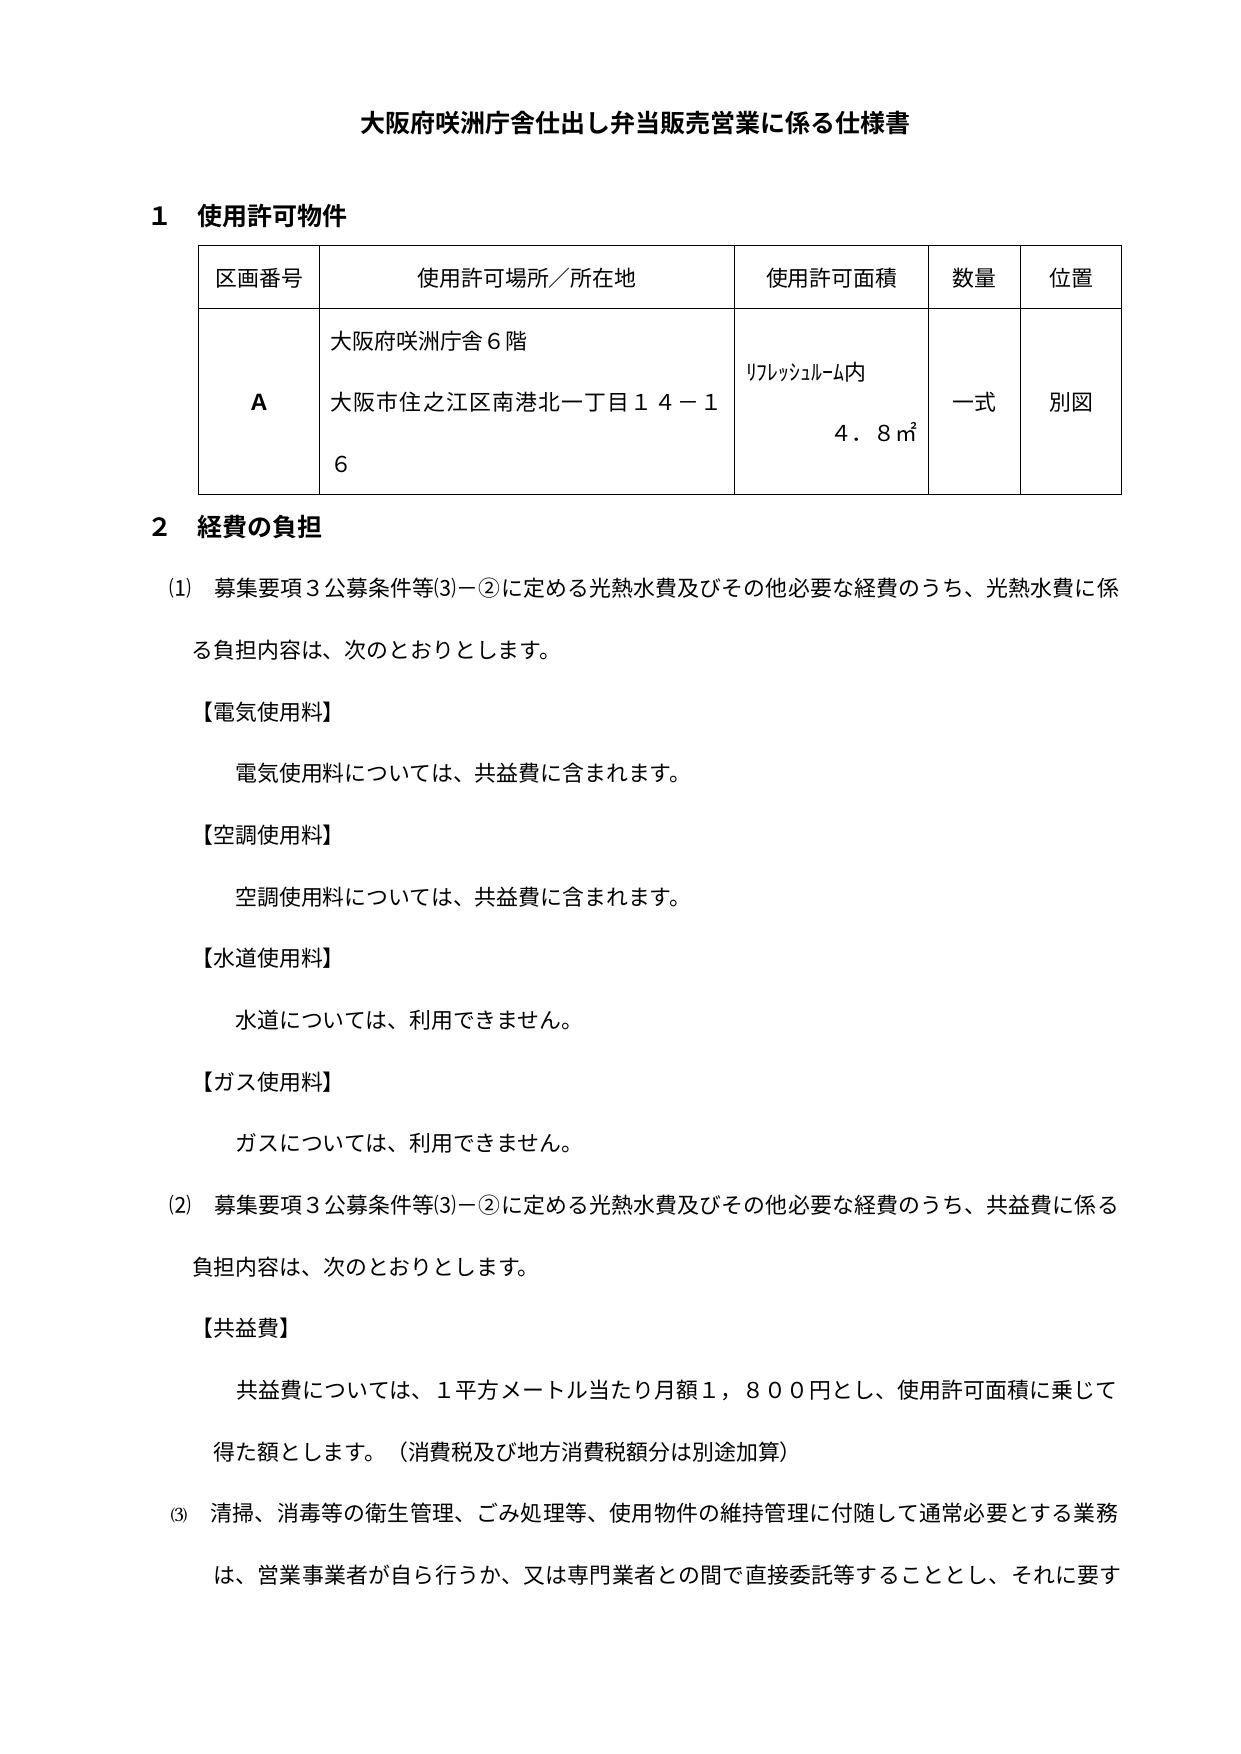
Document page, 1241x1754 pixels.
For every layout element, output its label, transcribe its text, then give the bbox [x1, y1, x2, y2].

text 【水道使用料】 [148, 926, 1122, 988]
text 電気使用料については、共益費に含まれます。 [148, 741, 1122, 803]
table_header 区画番号 [199, 246, 319, 308]
text 水道については、利用できません。 [148, 988, 1122, 1050]
text １ 使用許可物件 [148, 183, 1122, 245]
table_header 使用許可面積 [735, 246, 928, 308]
table_header 使用許可場所／所在地 [320, 246, 734, 308]
table_cell 一式 [929, 309, 1020, 494]
text ⑵ 募集要項３公募条件等⑶－②に定める光熱水費及びその他必要な経費のうち、共益費に係る負担内容は、次のとおりとします。 [148, 1173, 1122, 1296]
text ガスについては、利用できません。 [148, 1111, 1122, 1173]
text 【ガス使用料】 [148, 1050, 1122, 1111]
table_cell 別図 [1021, 309, 1121, 494]
text 【空調使用料】 [148, 803, 1122, 865]
text ⑴ 募集要項３公募条件等⑶－②に定める光熱水費及びその他必要な経費のうち、光熱水費に係る負担内容は、次のとおりとします。 [148, 556, 1122, 680]
text ２ 経費の負担 [148, 495, 1122, 556]
table_header 位置 [1021, 246, 1121, 308]
table_cell Ａ [199, 309, 319, 494]
table_cell ﾘﾌﾚｯｼｭﾙｰﾑ内 ４．８㎡ [735, 309, 928, 494]
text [169, 1481, 1122, 1605]
text 【共益費】 [148, 1296, 1122, 1358]
table_cell 大阪府咲洲庁舎６階 大阪市住之江区南港北一丁目１４－１６ [320, 309, 734, 494]
text 共益費については、１平方メートル当たり月額１，８００円とし、使用許可面積に乗じて得た額とします。（消費税及び地方消費税額分は別途加算） [148, 1358, 1122, 1481]
table_header 数量 [929, 246, 1020, 308]
text 大阪府咲洲庁舎仕出し弁当販売営業に係る仕様書 [148, 91, 1122, 152]
text 空調使用料については、共益費に含まれます。 [148, 865, 1122, 926]
text 【電気使用料】 [148, 680, 1122, 741]
